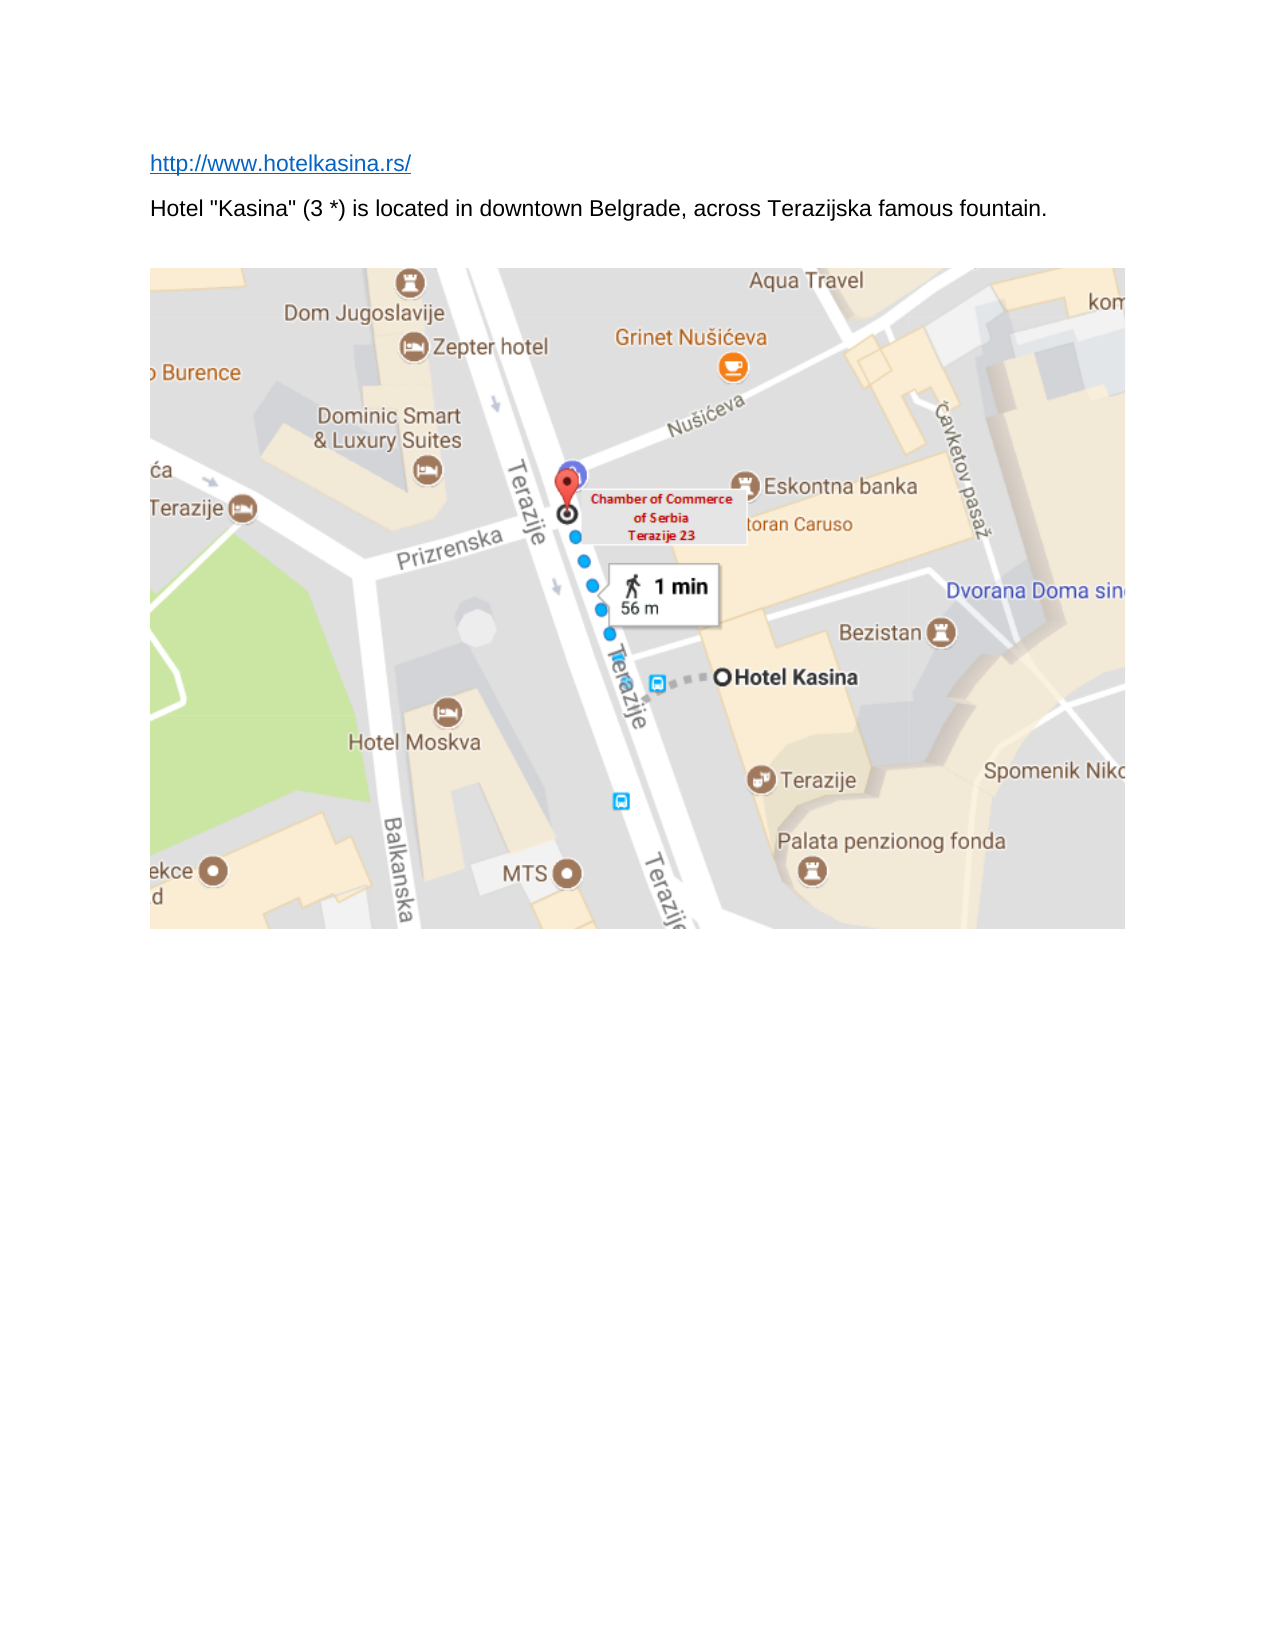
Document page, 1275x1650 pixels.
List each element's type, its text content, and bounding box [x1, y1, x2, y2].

text http://www.hotelkasina.rs/ [150, 150, 1125, 176]
text Hotel "Kasina" (3 *) is located in downtown Belgrade, across Terazijska famous fountain. [150, 195, 1125, 221]
picture [150, 268, 1125, 929]
